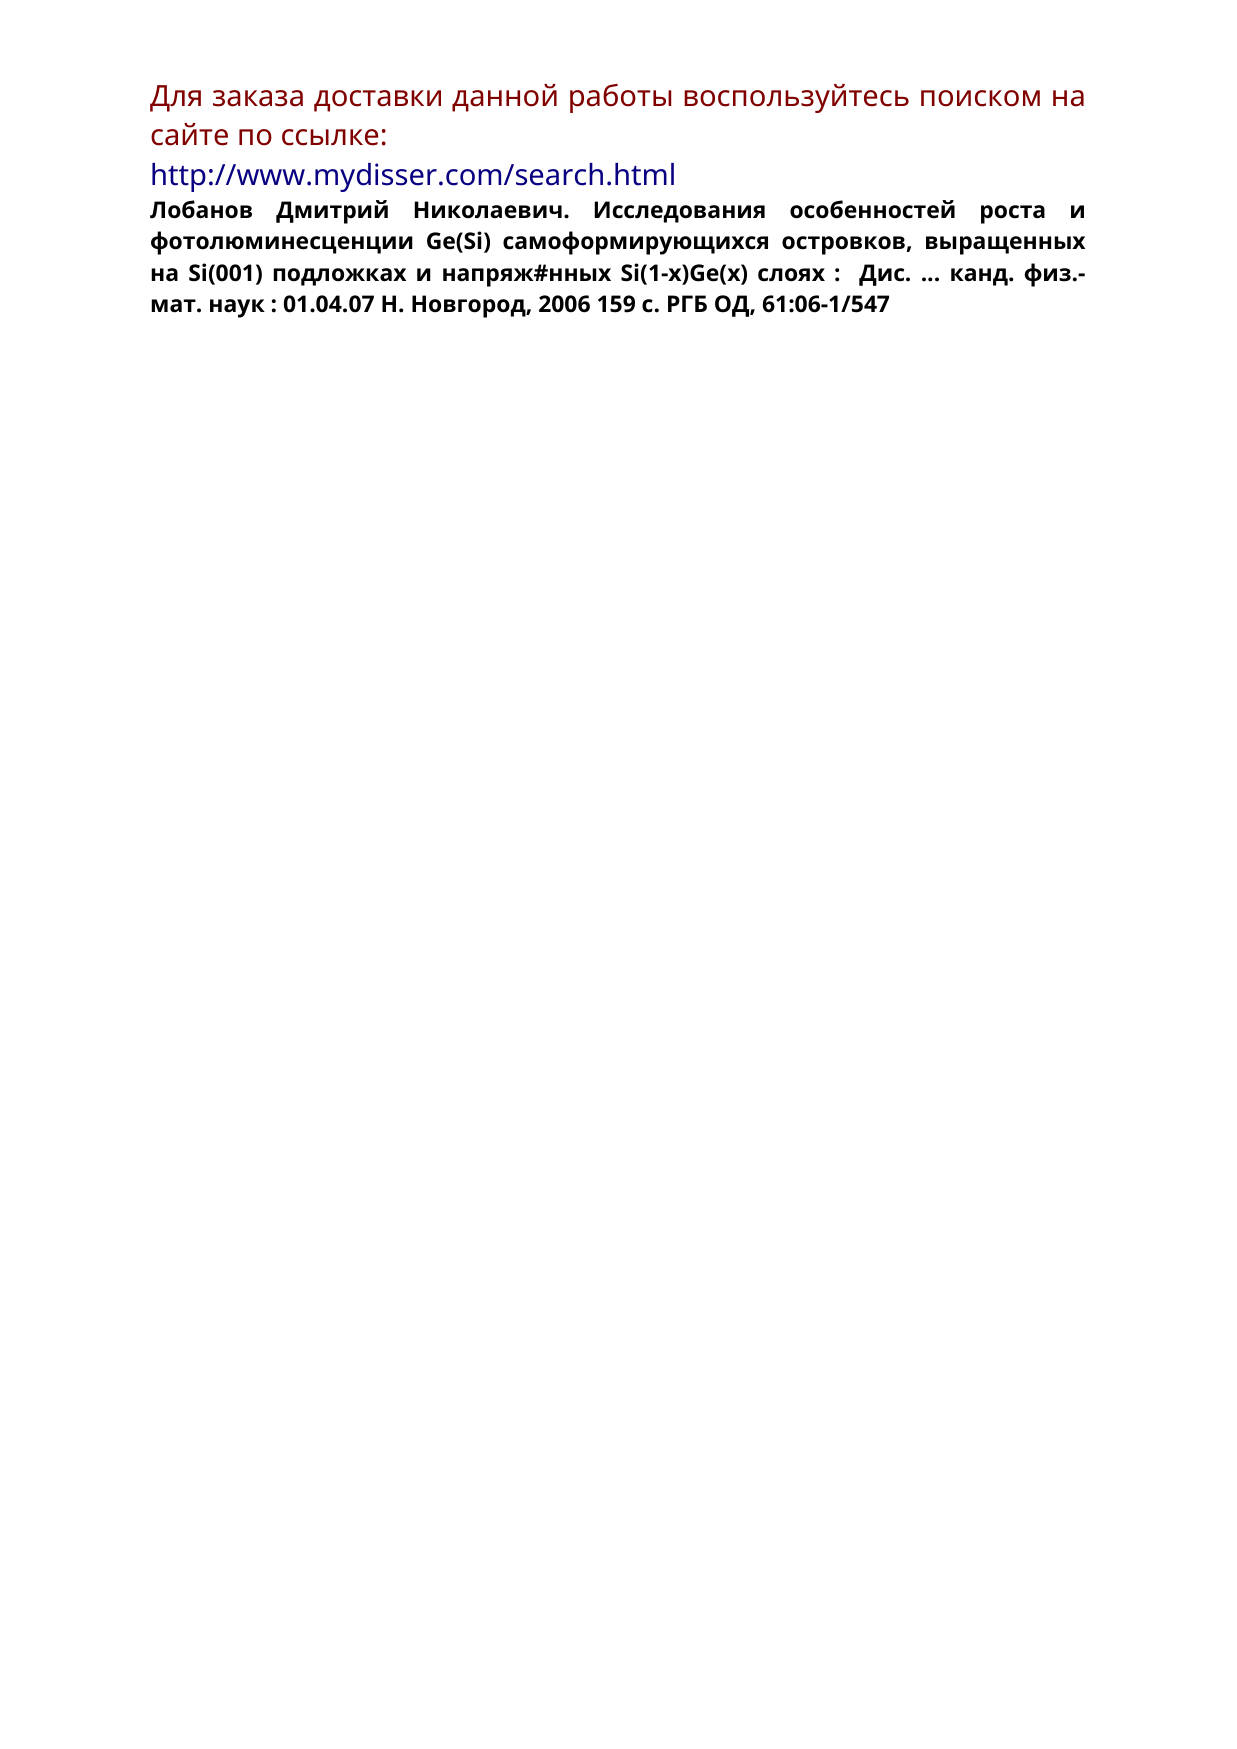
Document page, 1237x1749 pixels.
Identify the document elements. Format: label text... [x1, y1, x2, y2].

text Лобанов Дмитрий Николаевич. Исследования особенностей роста и фотолюминесценции Ge(Si) самоформирующихся островков, выращенных на Si(001) подложках и напряж#нных Si(1-x)Ge(x) слоях : Дис. ... канд. физ.-мат. наук : 01.04.07 Н. Новгород, 2006 159 с. РГБ ОД, 61:06-1/547 [150, 194, 1086, 319]
